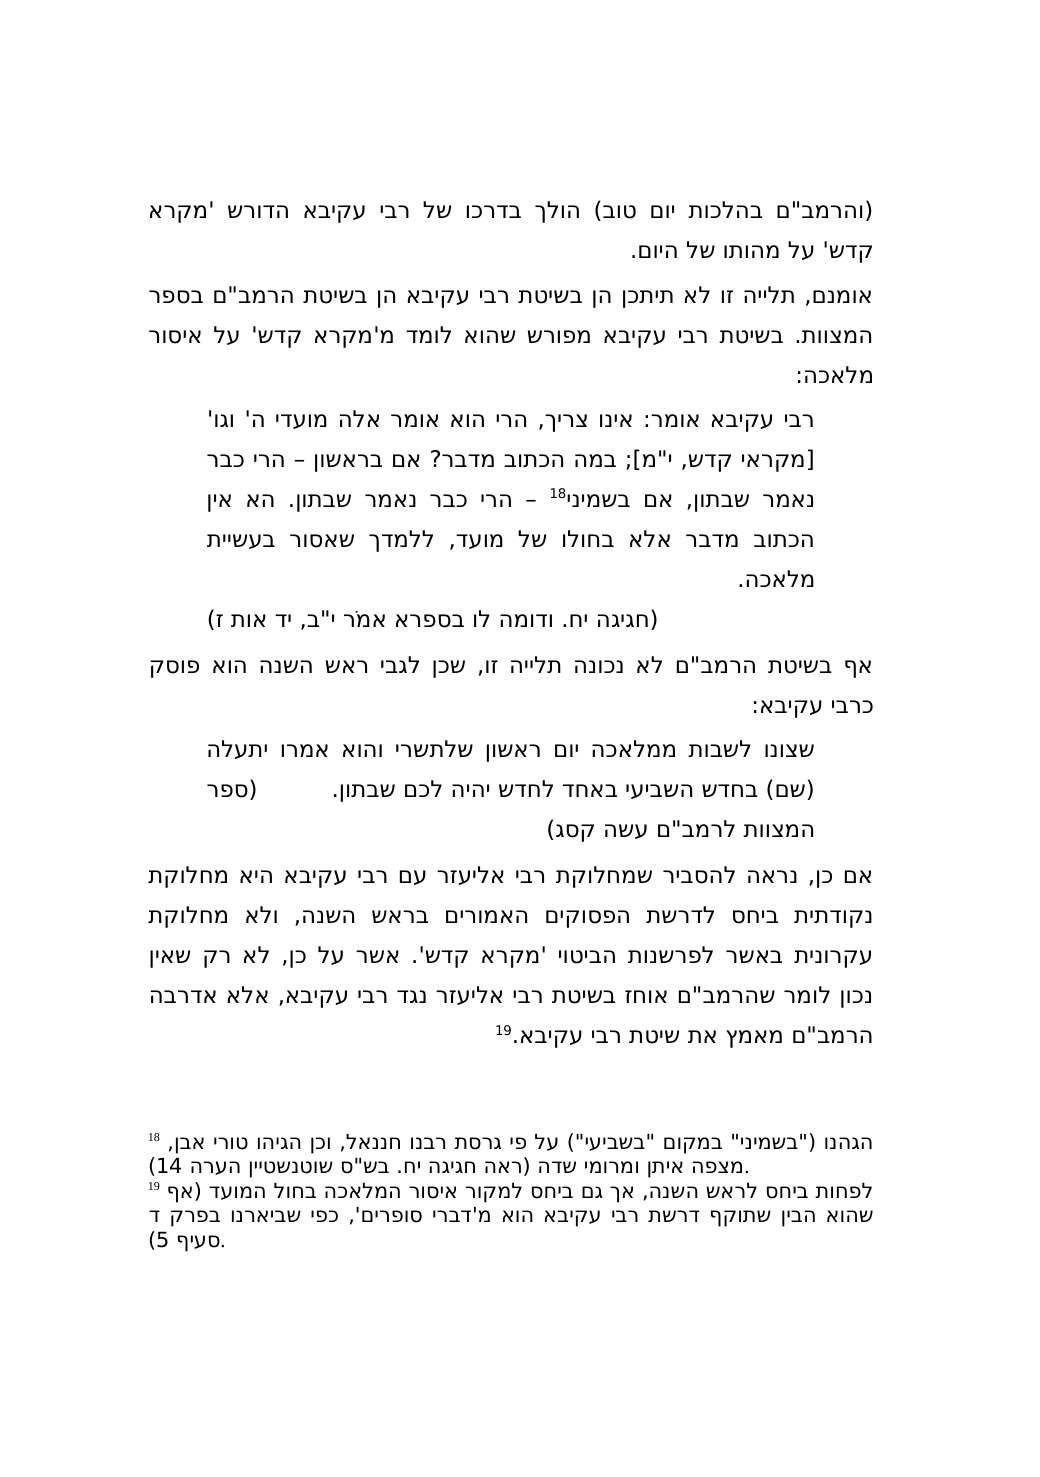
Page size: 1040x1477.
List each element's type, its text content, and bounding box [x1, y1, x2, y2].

text אף בשיטת הרמב"ם לא נכונה תלייה זו, שכן לגבי ראש השנה הוא פוסק כרבי עקיבא: [148, 652, 874, 719]
text (חגיגה יח. ודומה לו בספרא אמֹר י"ב, יד אות ז) [206, 606, 816, 633]
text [148, 198, 874, 264]
text אם כן, נראה להסביר שמחלוקת רבי אליעזר עם רבי עקיבא היא מחלוקת נקודתית ביחס לדרשת הפסוקים האמורים בראש השנה, ולא מחלוקת עקרונית באשר לפרשנות הביטוי 'מקרא קדש'. אשר על כן, לא רק שאין נכון לומר שהרמב"ם אוחז בשיטת רבי אליעזר נגד רבי עקיבא, אלא אדרבה הרמב"ם מאמץ את שיטת רבי עקיבא. [148, 863, 874, 1049]
text אומנם, תלייה זו לא תיתכן הן בשיטת רבי עקיבא הן בשיטת הרמב"ם בספר המצוות. בשיטת רבי עקיבא מפורש שהוא לומד מ'מקרא קדש' על איסור מלאכה: [148, 282, 874, 388]
text שצונו לשבות ממלאכה יום ראשון שלתשרי והוא אמרו יתעלה (שם) בחדש השביעי באחד לחדש יהיה לכם שבתון. (ספר המצוות לרמב"ם עשה קסג) [206, 736, 816, 843]
text רבי עקיבא אומר: אינו צריך, הרי הוא אומר אלה מועדי ה' וגו' [מקראי קדש, י"מ]; במה הכתוב מדבר? אם בראשון – הרי כבר נאמר שבתון, אם בשמיני – הרי כבר נאמר שבתון. הא אין הכתוב מדבר אלא בחולו של מועד, ללמדך שאסור בעשיית מלאכה. [206, 406, 816, 593]
